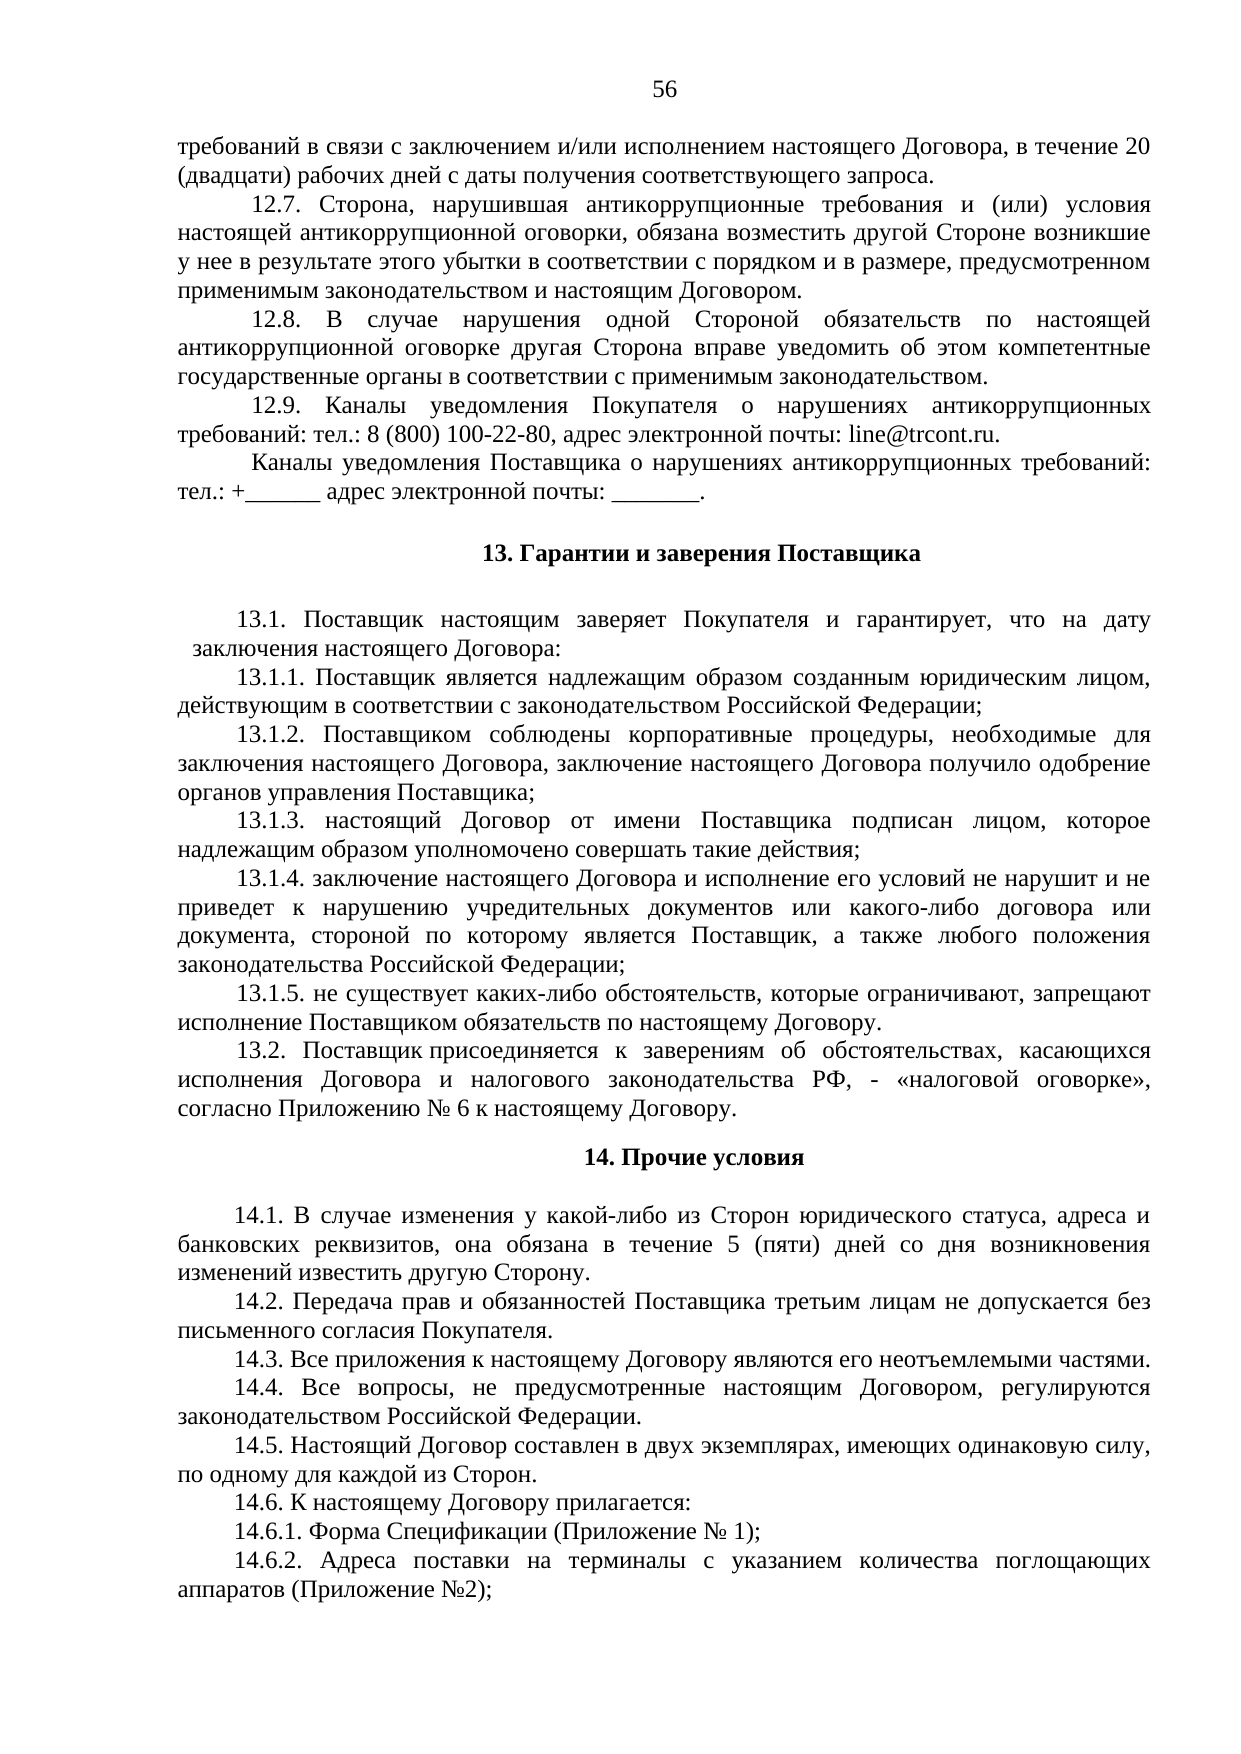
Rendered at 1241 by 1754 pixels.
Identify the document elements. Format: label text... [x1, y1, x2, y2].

text 14.6.1. Форма Спецификации (Приложение № 1); [177, 1516, 1152, 1545]
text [177, 131, 1152, 189]
list 13.1.5. не существует каких-либо обстоятельств, которые ограничивают, запрещают исполнение Поставщиком обязательств по настоящему Договору. [177, 978, 1152, 1035]
list 13.1.3. настоящий Договор от имени Поставщика подписан лицом, которое надлежащим образом уполномочено совершать такие действия; [177, 805, 1152, 863]
text 14.1. В случае изменения у какой-либо из Сторон юридического статуса, адреса и банковских реквизитов, она обязана в течение 5 (пяти) дней со дня возникновения изменений известить другую Сторону. [177, 1200, 1152, 1286]
text 14.3. Все приложения к настоящему Договору являются его неотъемлемыми частями. [177, 1344, 1152, 1372]
text 14. Прочие условия [177, 1142, 1152, 1171]
text 14.2. Передача прав и обязанностей Поставщика третьим лицам не допускается без письменного согласия Покупателя. [177, 1286, 1152, 1344]
list 13.1.4. заключение настоящего Договора и исполнение его условий не нарушит и не приведет к нарушению учредительных документов или какого-либо договора или документа, стороной по которому является Поставщик, а также любого положения законодательства Российской Федерации; [177, 863, 1152, 978]
text 14.6.2. Адреса поставки на терминалы с указанием количества поглощающих аппаратов (Приложение №2); [177, 1545, 1152, 1602]
text 14.6. К настоящему Договору прилагается: [177, 1487, 1152, 1516]
text 14.4. Все вопросы, не предусмотренные настоящим Договором, регулируются законодательством Российской Федерации. [177, 1372, 1152, 1430]
list 13.1.2. Поставщиком соблюдены корпоративные процедуры, необходимые для заключения настоящего Договора, заключение настоящего Договора получило одобрение органов управления Поставщика; [177, 719, 1152, 805]
text 12.7. Сторона, нарушившая антикоррупционные требования и (или) условия настоящей антикоррупционной оговорки, обязана возместить другой Стороне возникшие у нее в результате этого убытки в соответствии с порядком и в размере, предусмотренном применимым законодательством и настоящим Договором. [177, 189, 1152, 304]
text Каналы уведомления Поставщика о нарушениях антикоррупционных требований: тел.: +______ адрес электронной почты: _______. [177, 447, 1152, 505]
text 13.1. Поставщик настоящим заверяет Покупателя и гарантирует, что на дату заключения настоящего Договора: [192, 604, 1152, 662]
text 14.5. Настоящий Договор составлен в двух экземплярах, имеющих одинаковую силу, по одному для каждой из Сторон. [177, 1430, 1152, 1487]
text 12.8. В случае нарушения одной Стороной обязательств по настоящей антикоррупционной оговорке другая Сторона вправе уведомить об этом компетентные государственные органы в соответствии с применимым законодательством. [177, 304, 1152, 390]
text 12.9. Каналы уведомления Покупателя о нарушениях антикоррупционных требований: тел.: 8 (800) 100-22-80, адрес электронной почты: line@trcont.ru. [177, 390, 1152, 447]
list 13.2. Поставщик присоединяется к заверениям об обстоятельствах, касающихся исполнения Договора и налогового законодательства РФ, - «налоговой оговорке», согласно Приложению № 6 к настоящему Договору. [177, 1035, 1152, 1122]
text 13. Гарантии и заверения Поставщика [177, 538, 1152, 567]
list 13.1.1. Поставщик является надлежащим образом созданным юридическим лицом, действующим в соответствии с законодательством Российской Федерации; [177, 662, 1152, 719]
